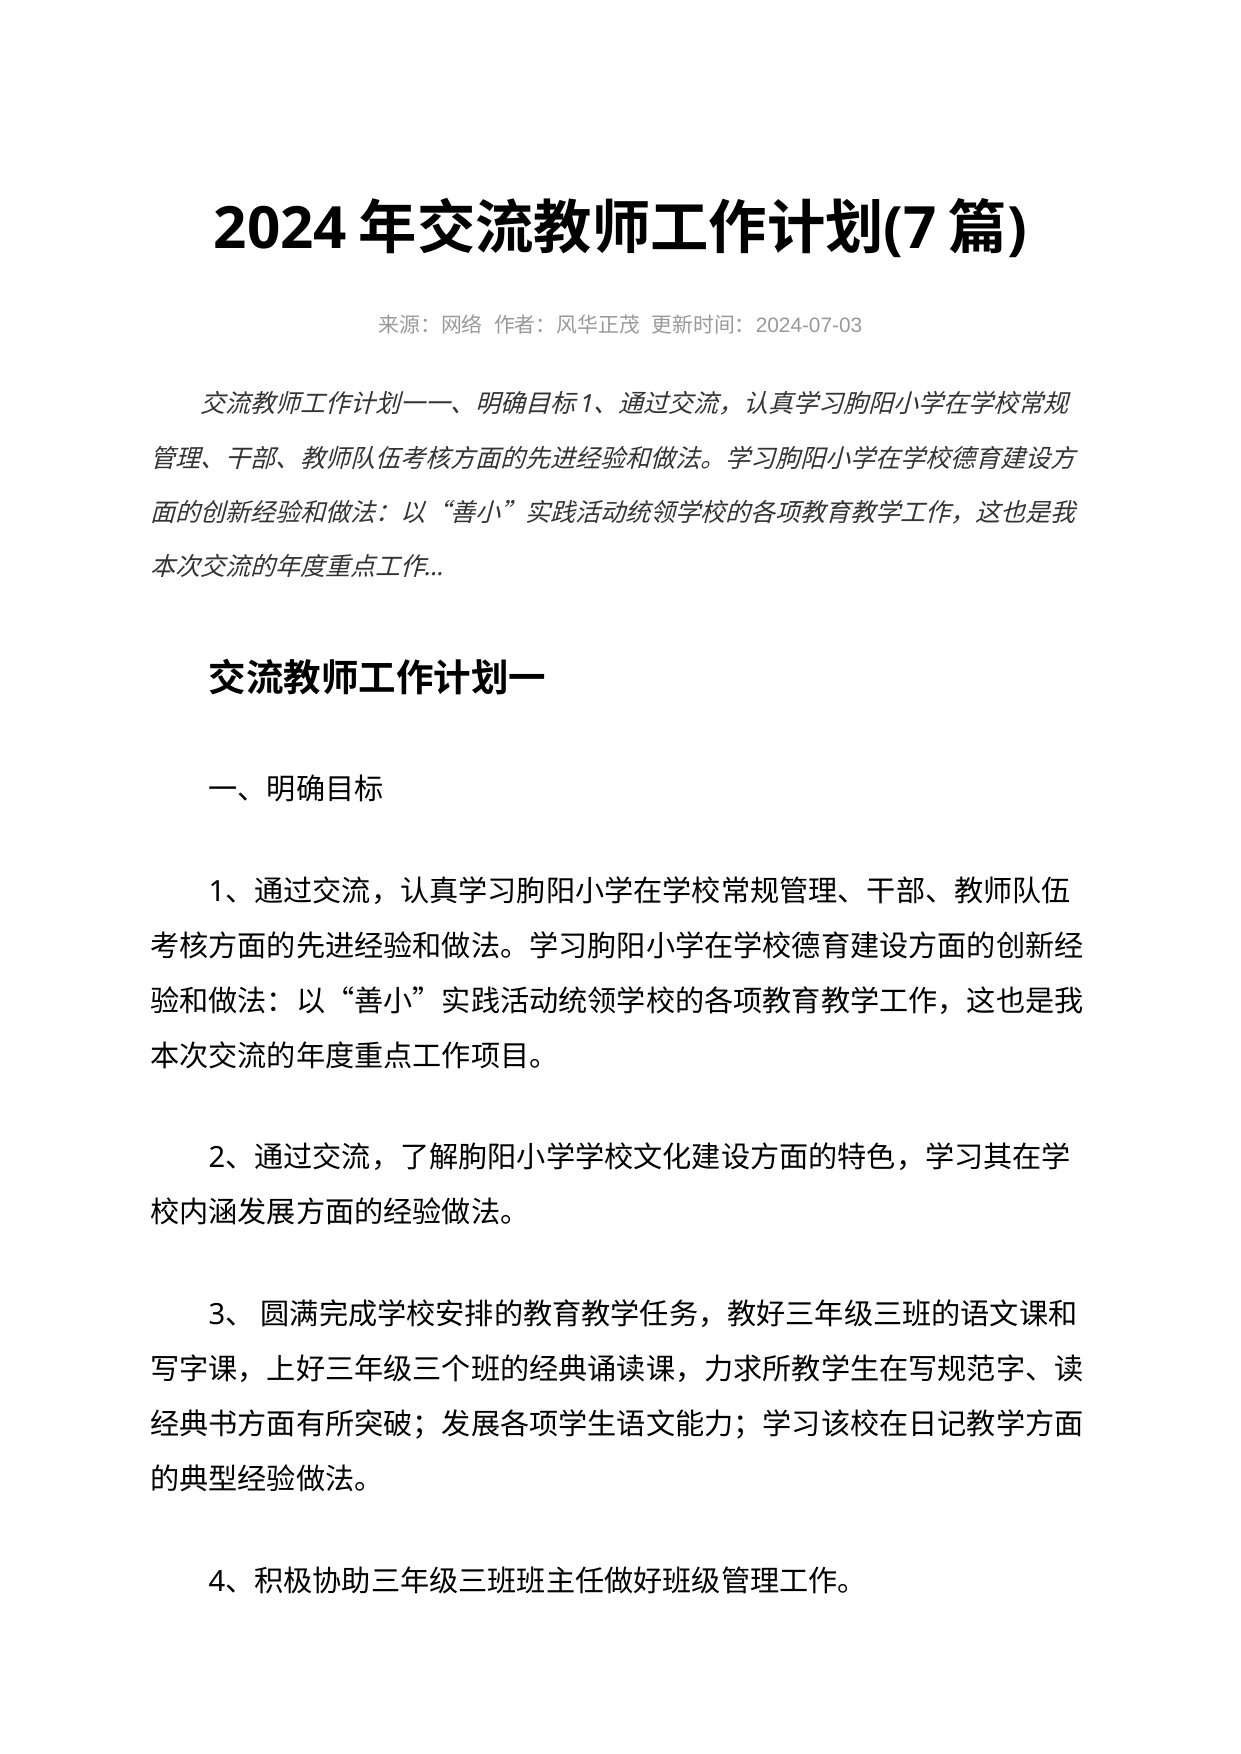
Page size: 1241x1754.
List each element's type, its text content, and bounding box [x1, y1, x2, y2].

subtitle 2024年交流教师工作计划(7篇) [150, 181, 1090, 266]
text 来源：网络 作者：风华正茂 更新时间：2024-07-03 [150, 313, 1090, 337]
text 交流教师工作计划一一、明确目标1、通过交流，认真学习朐阳小学在学校常规管理、干部、教师队伍考核方面的先进经验和做法。学习朐阳小学在学校德育建设方面的创新经验和做法：以“善小”实践活动统领学校的各项教育教学工作，这也是我本次交流的年度重点工作... [150, 384, 1090, 583]
text 2、通过交流，了解朐阳小学学校文化建设方面的特色，学习其在学校内涵发展方面的经验做法。 [150, 1134, 1090, 1231]
text 交流教师工作计划一 [150, 648, 1090, 702]
text 4、积极协助三年级三班班主任做好班级管理工作。 [150, 1557, 1090, 1599]
text 1、通过交流，认真学习朐阳小学在学校常规管理、干部、教师队伍考核方面的先进经验和做法。学习朐阳小学在学校德育建设方面的创新经验和做法：以“善小”实践活动统领学校的各项教育教学工作，这也是我本次交流的年度重点工作项目。 [150, 867, 1090, 1074]
text 一、明确目标 [150, 766, 1090, 808]
text 3、 圆满完成学校安排的教育教学任务，教好三年级三班的语文课和写字课，上好三年级三个班的经典诵读课，力求所教学生在写规范字、读经典书方面有所突破；发展各项学生语文能力；学习该校在日记教学方面的典型经验做法。 [150, 1291, 1090, 1498]
